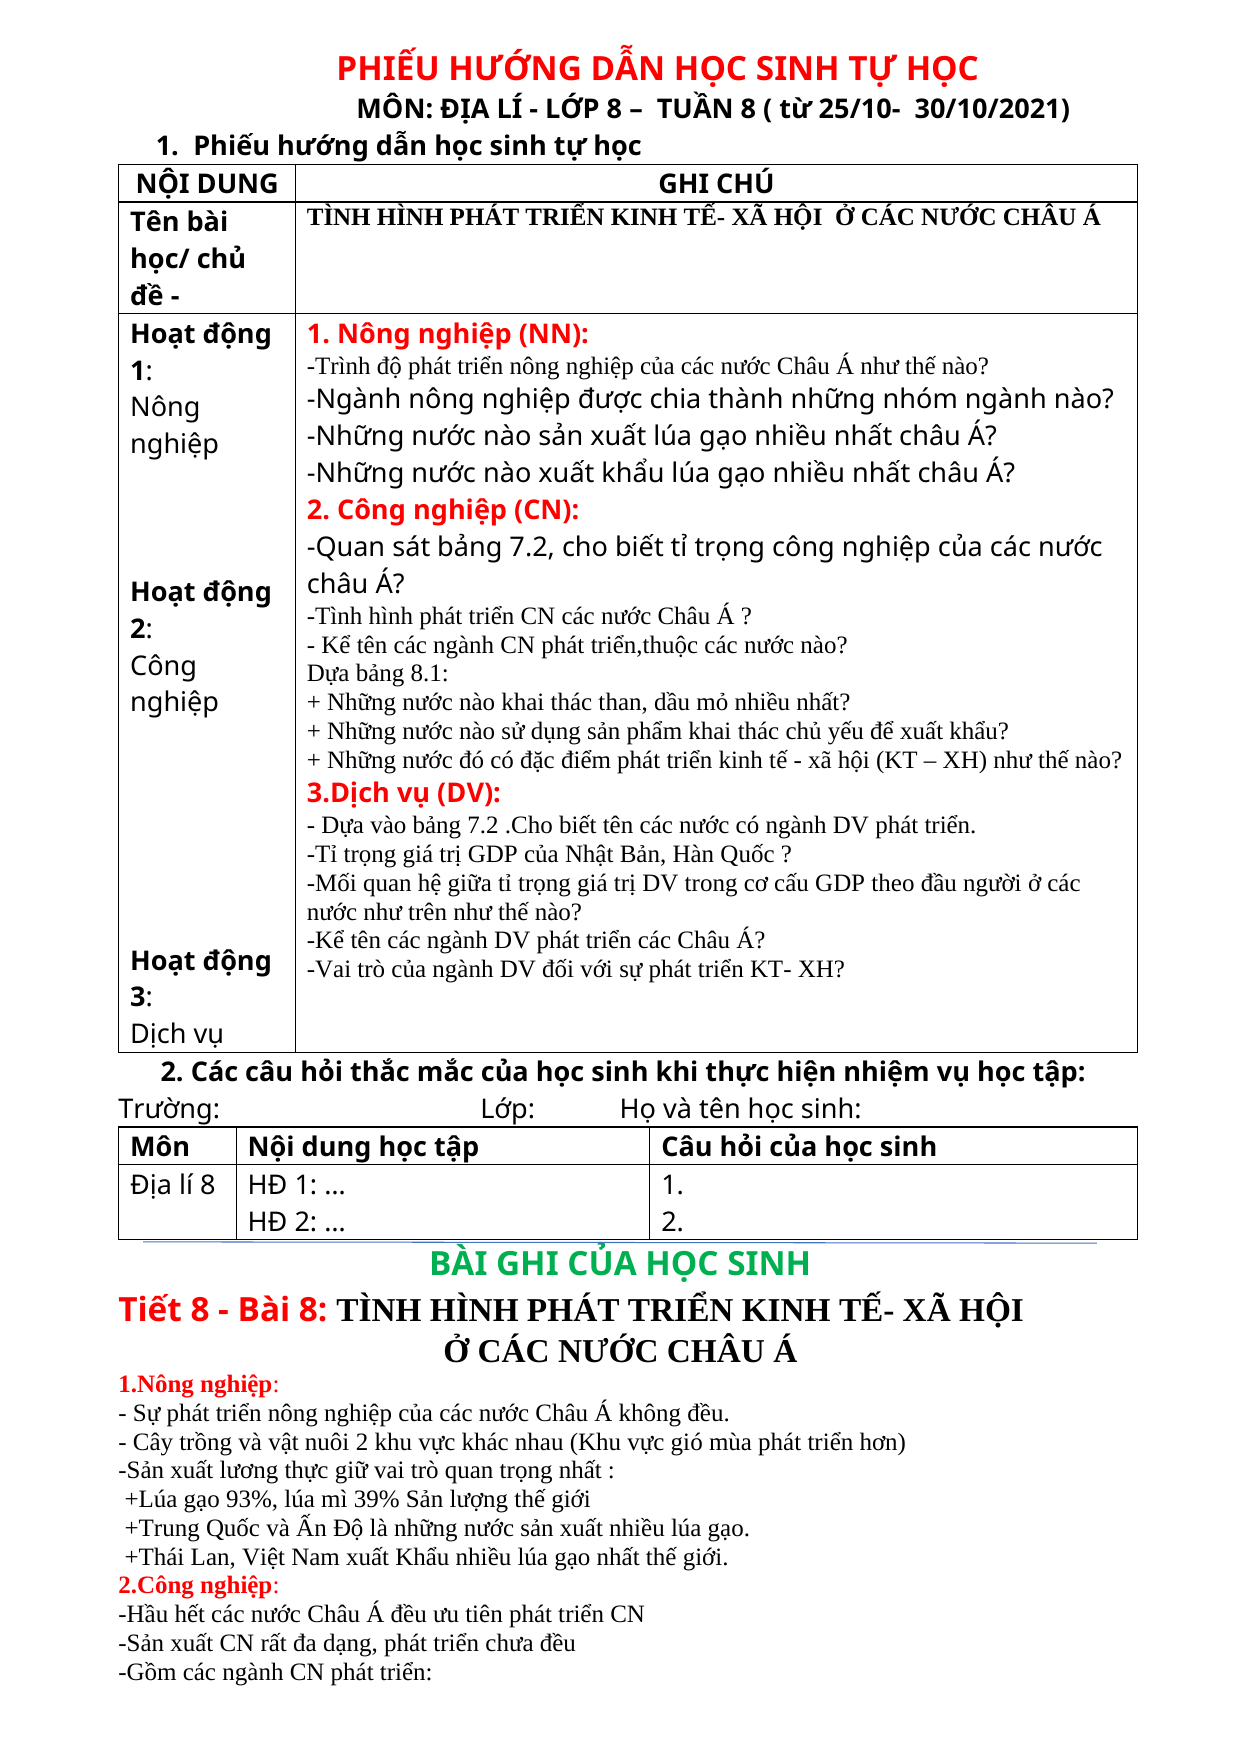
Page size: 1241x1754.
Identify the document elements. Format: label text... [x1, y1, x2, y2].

text -Hầu hết các nước Châu Á đều ưu tiên phát triển CN [118, 1599, 1133, 1628]
text -Gồm các ngành CN phát triển: [118, 1657, 1133, 1686]
table_cell Tên bài học/ chủ đề - [119, 203, 295, 313]
table_cell HĐ 1: … HĐ 2: … [237, 1165, 649, 1239]
text - Cây trồng và vật nuôi 2 khu vực khác nhau (Khu vực gió mùa phát triển hơn) [118, 1427, 1133, 1456]
text 1.Nông nghiệp: [118, 1369, 1133, 1398]
text +Thái Lan, Việt xuất Khẩu nhiều lúa gạo nhất thế giới. [118, 1542, 1133, 1571]
table_cell 1. 2. [650, 1165, 1137, 1239]
text 2. Các câu hỏi thắc mắc của học sinh khi thực hiện nhiệm vụ học tập: [118, 1053, 1122, 1089]
table_header Câu hỏi của học sinh [650, 1128, 1137, 1164]
list PHIẾU HƯỚNG DẪN HỌC SINH TỰ HỌC [193, 44, 1122, 90]
text -Sản xuất lương thực giữ vai trò quan trọng nhất : [118, 1456, 1133, 1484]
table_header NỘI DUNG [119, 165, 295, 201]
text 2.Công nghiệp: [118, 1571, 1133, 1599]
table_cell 1. Nông nghiệp (NN): -Trình độ phát triển nông nghiệp của các nước Châu Á như thế nào? -Ngành nông nghiệp được chia thành những nhóm ngành nào? -Những nước nào sản xuất lúa gạo nhiều nhất châu Á? -Những nước nào xuất khẩu lúa gạo nhiều nhất châu Á? 2. Công nghiệp (CN): -Quan sát bảng 7.2, cho biết tỉ trọng công nghiệp của các nước châu Á? -Tình hình phát triển CN các nước Châu Á ? - Kể tên các ngành CN phát triển,thuộc các nước nào? Dựa bảng 8.1: + Những nước nào khai thác than, dầu mỏ nhiều nhất? + Những nước nào sử dụng sản phẩm khai thác chủ yếu để xuất khẩu? + Những nước đó có đặc điểm phát triển kinh tế - xã hội (KT – XH) như thế nào? 3.Dịch vụ (DV): - Dựa vào bảng 7.2 .Cho biết tên các nước có ngành DV phát triển. -Tỉ trọng giá trị GDP của Nhật Bản, Hàn Quốc ? -Mối quan hệ giữa tỉ trọng giá trị DV trong cơ cấu GDP theo đầu người ở các nước như trên như thế nào? -Kể tên các ngành DV phát triển các Châu Á? -Vai trò của ngành DV đối với sự phát triển KT- XH? [296, 314, 1137, 1052]
table_header Nội dung học tập [237, 1128, 649, 1164]
text Tiết 8 - Bài 8: TÌNH HÌNH PHÁT TRIỂN KINH TẾ- XÃ HỘI [118, 1286, 1234, 1331]
text +Trung Quốc và Ấn Độ là những nước sản xuất nhiều lúa gạo. [118, 1513, 1133, 1542]
text - Sự phát triển nông nghiệp của các nước Châu Á không đều. [118, 1398, 1133, 1427]
table_header Môn [119, 1128, 236, 1164]
table_cell TÌNH HÌNH PHÁT TRIỂN KINH TẾ- XÃ HỘI Ở CÁC NƯỚC CHÂU Á [296, 203, 1137, 313]
list Phiếu hướng dẫn học sinh tự học [156, 127, 1122, 163]
table_cell Hoạt động 1: Nông nghiệp Hoạt động 2: Công nghiệp Hoạt động 3: Dịch vụ [119, 314, 295, 1052]
text +Lúa gạo 93%, lúa mì 39% Sản lượng thế giới [118, 1484, 1133, 1513]
list MÔN: ĐỊA LÍ - LỚP 8 – TUẦN 8 ( từ 25/10- 30/10/2021) [193, 90, 1122, 127]
table_cell Địa lí 8 [119, 1165, 236, 1239]
table_header GHI CHÚ [296, 165, 1137, 201]
text Trường: Lớp: Họ và tên học sinh: [118, 1089, 1122, 1126]
text Ở CÁC NƯỚC CHÂU Á [118, 1331, 1234, 1369]
text BÀI GHI CỦA HỌC SINH [118, 1240, 1122, 1286]
text -Sản xuất CN rất đa dạng, phát triển chưa đều [118, 1628, 1133, 1657]
